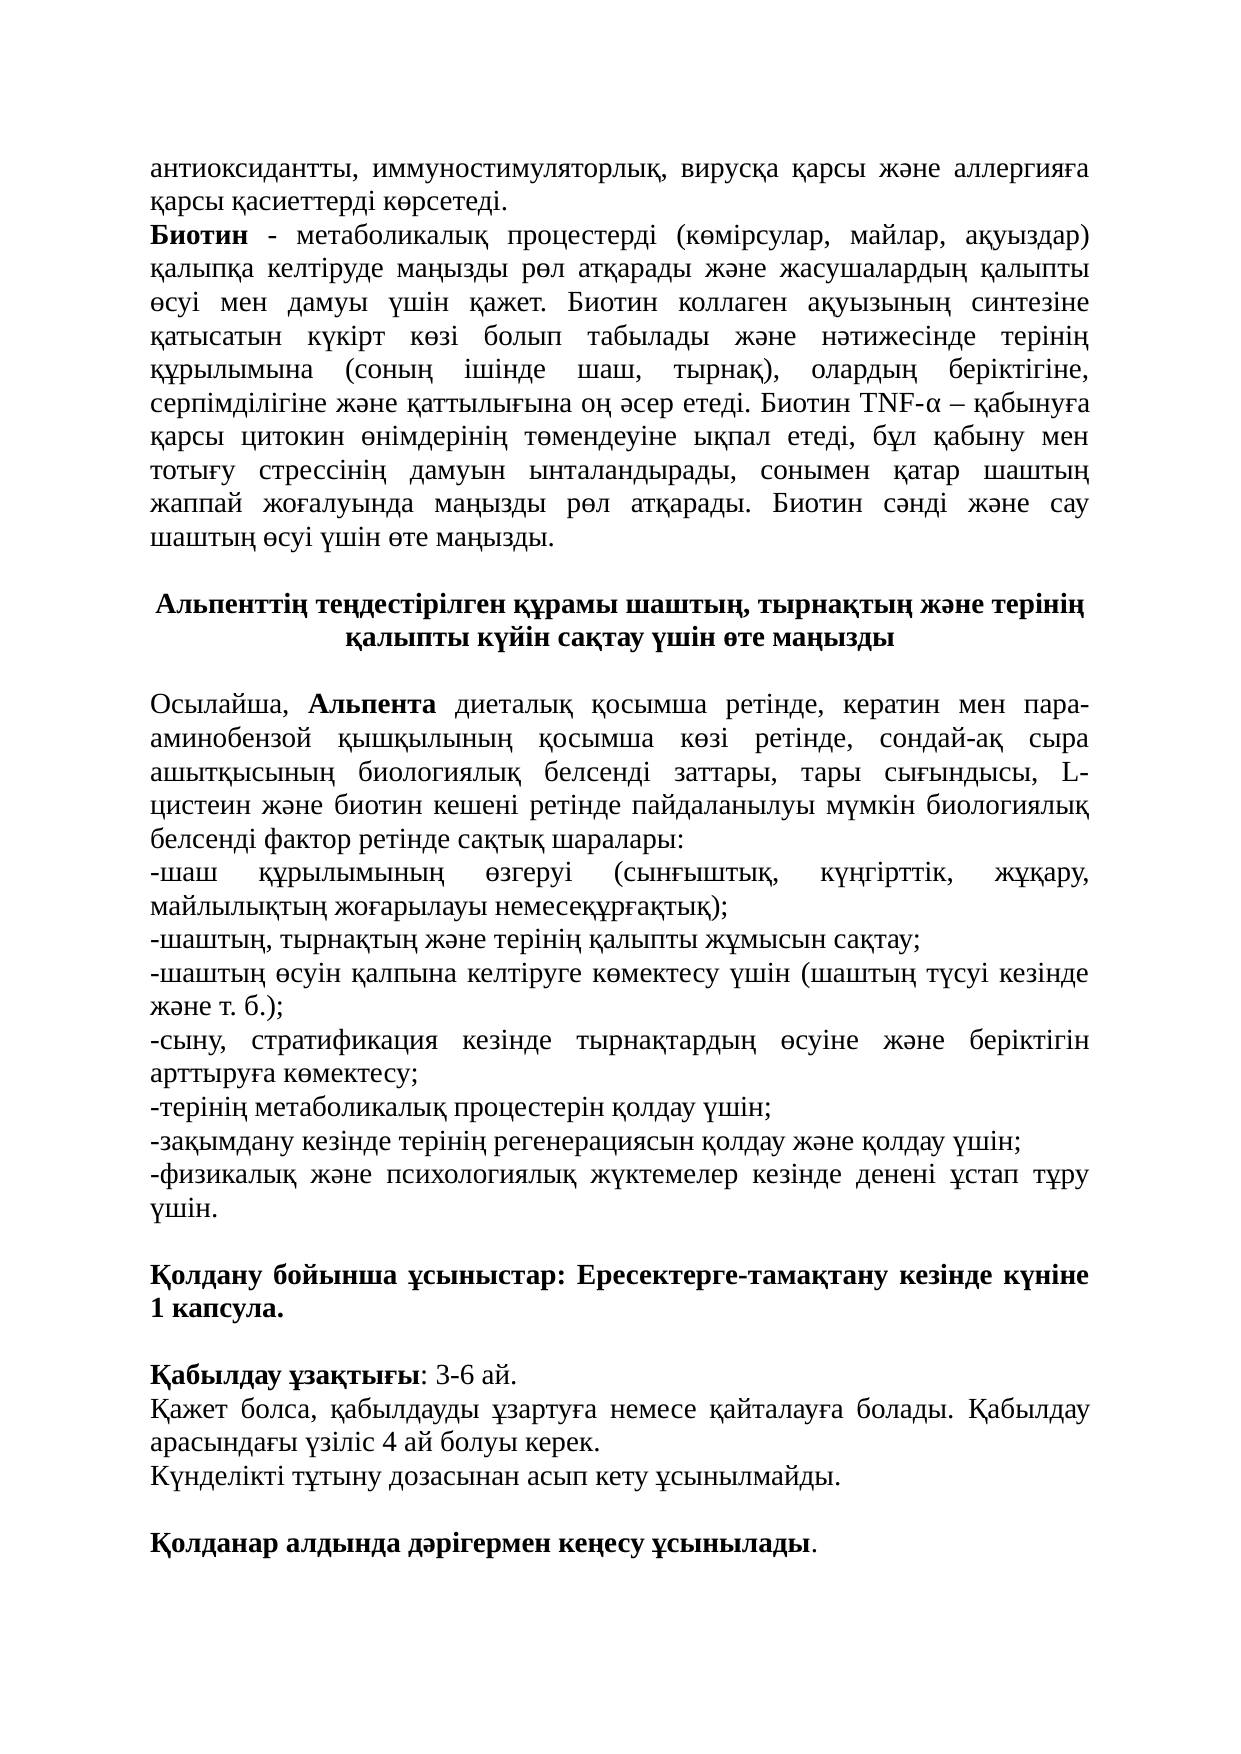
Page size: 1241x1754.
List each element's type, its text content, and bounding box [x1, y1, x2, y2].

text -шаш құрылымының өзгеруі (сынғыштық, күңгірттік, жұқару, майлылықтың жоғарылауы немесеқұрғақтық); [150, 854, 1090, 921]
text Қажет болса, қабылдауды ұзартуға немесе қайталауға болады. Қабылдау арасындағы үзіліс 4 ай болуы керек. [150, 1391, 1090, 1458]
text -шаштың өсуін қалпына келтіруге көмектесу үшін (шаштың түсуі кезінде және т. б.); [150, 955, 1090, 1022]
text Осылайша, Альпента диеталық қосымша ретінде, кератин мен пара-аминобензой қышқылының қосымша көзі ретінде, сондай-ақ сыра ашытқысының биологиялық белсенді заттары, тары сығындысы, L-цистеин және биотин кешені ретінде пайдаланылуы мүмкін биологиялық белсенді фактор ретінде сақтық шаралары: [150, 687, 1090, 854]
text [150, 150, 1090, 217]
text Альпенттің теңдестірілген құрамы шаштың, тырнақтың және терінің қалыпты күйін сақтау үшін өте маңызды [150, 586, 1090, 653]
text Қолдану бойынша ұсыныстар: Ересектерге-тамақтану кезінде күніне 1 капсула. [150, 1257, 1090, 1324]
text -зақымдану кезінде терінің регенерациясын қолдау және қолдау үшін; [150, 1123, 1090, 1156]
text -шаштың, тырнақтың және терінің қалыпты жұмысын сақтау; [150, 921, 1090, 955]
text Қолданар алдында дәрігермен кеңесу ұсынылады. [150, 1525, 1090, 1559]
text Биотин - метаболикалық процестерді (көмірсулар, майлар, ақуыздар) қалыпқа келтіруде маңызды рөл атқарады және жасушалардың қалыпты өсуі мен дамуы үшін қажет. Биотин коллаген ақуызының синтезіне қатысатын күкірт көзі болып табылады және нәтижесінде терінің құрылымына (соның ішінде шаш, тырнақ), олардың беріктігіне, серпімділігіне және қаттылығына оң әсер етеді. Биотин TNF-α – қабынуға қарсы цитокин өнімдерінің төмендеуіне ықпал етеді, бұл қабыну мен тотығу стрессінің дамуын ынталандырады, сонымен қатар шаштың жаппай жоғалуында маңызды рөл атқарады. Биотин сәнді және сау шаштың өсуі үшін өте маңызды. [150, 217, 1090, 552]
text -сыну, стратификация кезінде тырнақтардың өсуіне және беріктігін арттыруға көмектесу; [150, 1022, 1090, 1089]
text Қабылдау ұзақтығы: 3-6 ай. [150, 1357, 1090, 1391]
text Күнделікті тұтыну дозасынан асып кету ұсынылмайды. [150, 1458, 1090, 1492]
text -физикалық және психологиялық жүктемелер кезінде денені ұстап тұру үшін. [150, 1156, 1090, 1223]
text -терінің метаболикалық процестерін қолдау үшін; [150, 1089, 1090, 1123]
